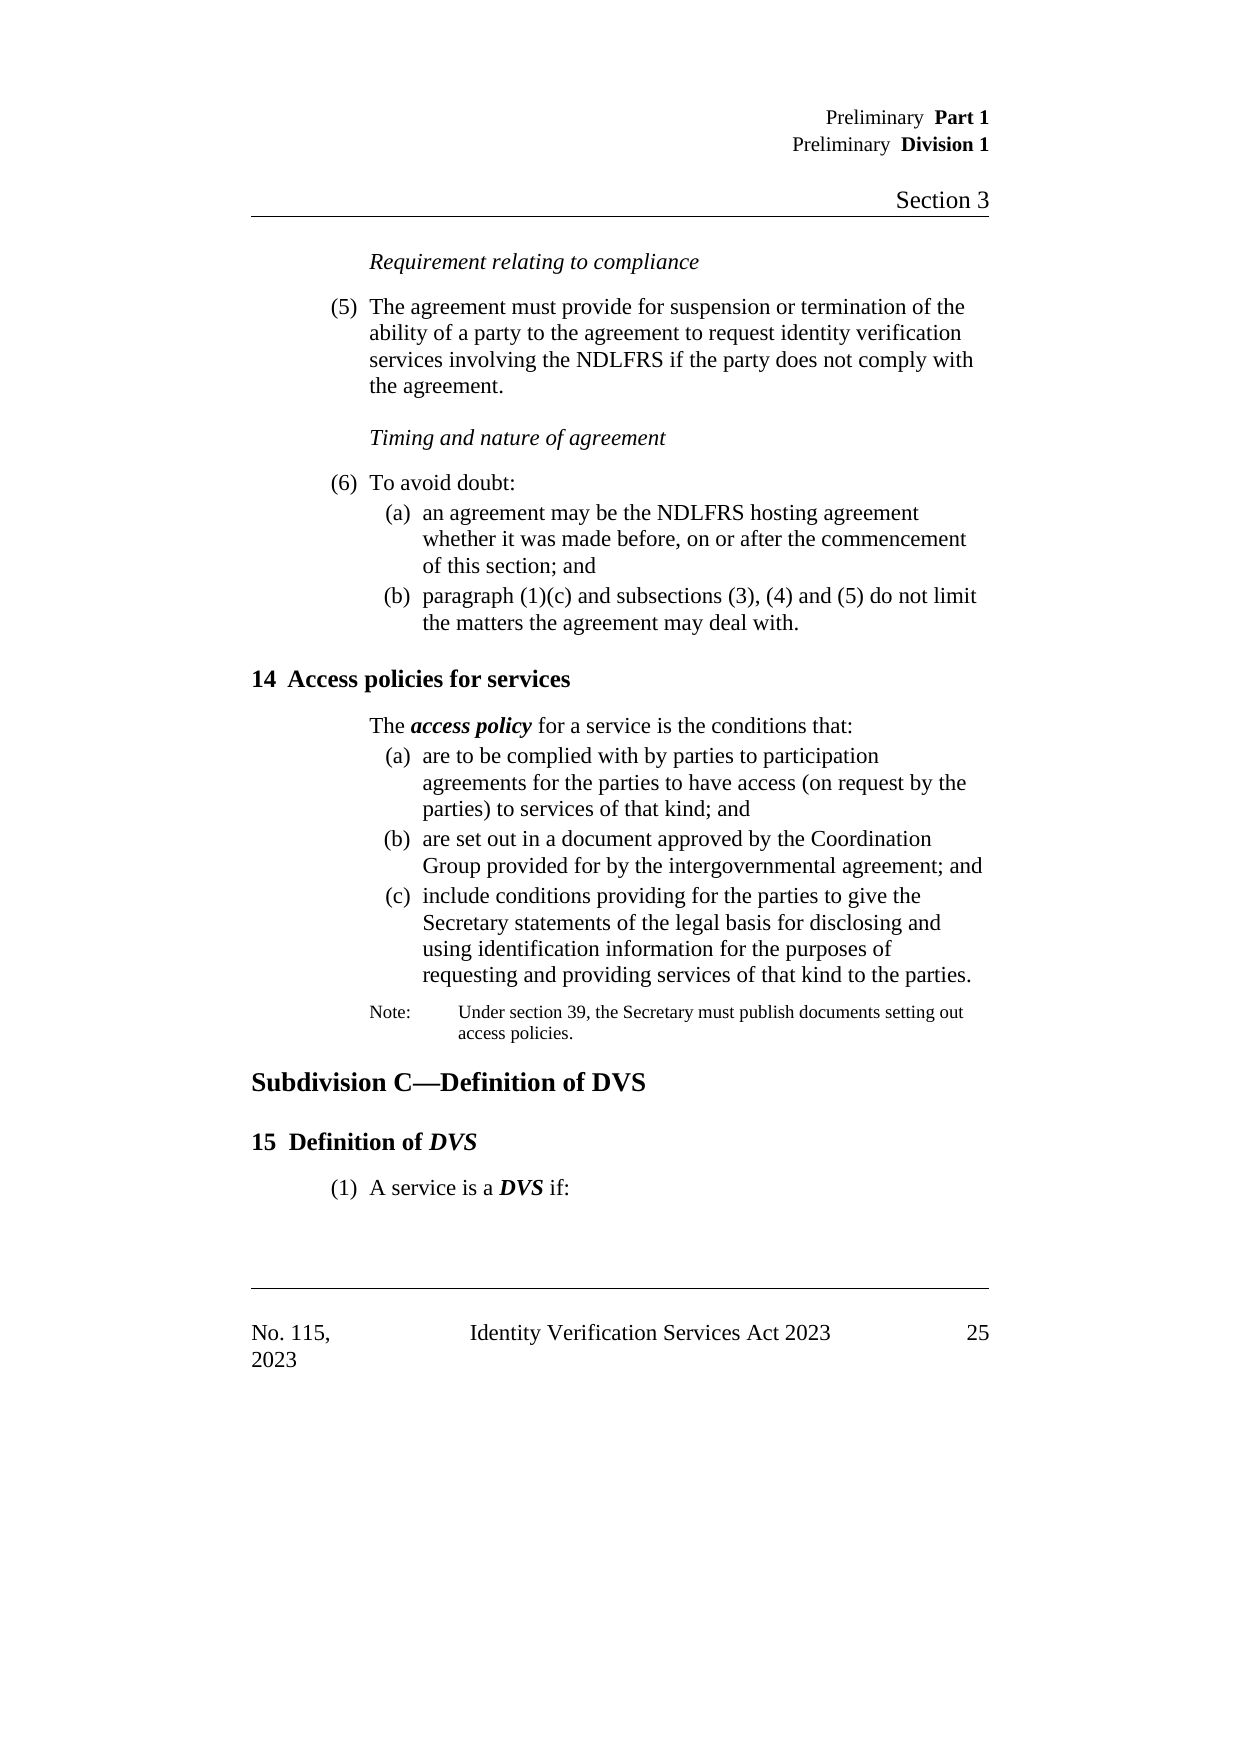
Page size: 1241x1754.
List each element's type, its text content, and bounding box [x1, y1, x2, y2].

text (b) are set out in a document approved by the Coordination Group provided for by the intergovernmental agreement; and [251, 826, 989, 878]
text (a) an agreement may be the NDLFRS hosting agreement whether it was made before, on or after the commencement of this section; and [251, 499, 989, 578]
text Timing and nature of agreement [369, 423, 989, 450]
text Requirement relating to compliance [369, 248, 989, 274]
text (5) The agreement must provide for suspension or termination of the ability of a party to the agreement to request identity verification services involving the NDLFRS if the party does not comply with the agreement. [251, 293, 989, 398]
text 15 Definition of DVS [251, 1127, 989, 1156]
text 14 Access policies for services [251, 664, 989, 693]
text Note: Under section 39, the Secretary must publish documents setting out access policies. [369, 1001, 989, 1044]
text (1) A service is a DVS if: [251, 1174, 989, 1201]
text (a) are to be complied with by parties to participation agreements for the parties to have access (on request by the parties) to services of that kind; and [251, 742, 989, 821]
text Subdivision C—Definition of DVS [251, 1067, 989, 1098]
text (c) include conditions providing for the parties to give the Secretary statements of the legal basis for disclosing and using identification information for the purposes of requesting and providing services of that kind to the parties. [251, 882, 989, 988]
text (6) To avoid doubt: [251, 469, 989, 495]
text (b) paragraph (1)(c) and subsections (3), (4) and (5) do not limit the matters the agreement may deal with. [251, 582, 989, 635]
text The access policy for a service is the conditions that: [251, 712, 989, 738]
